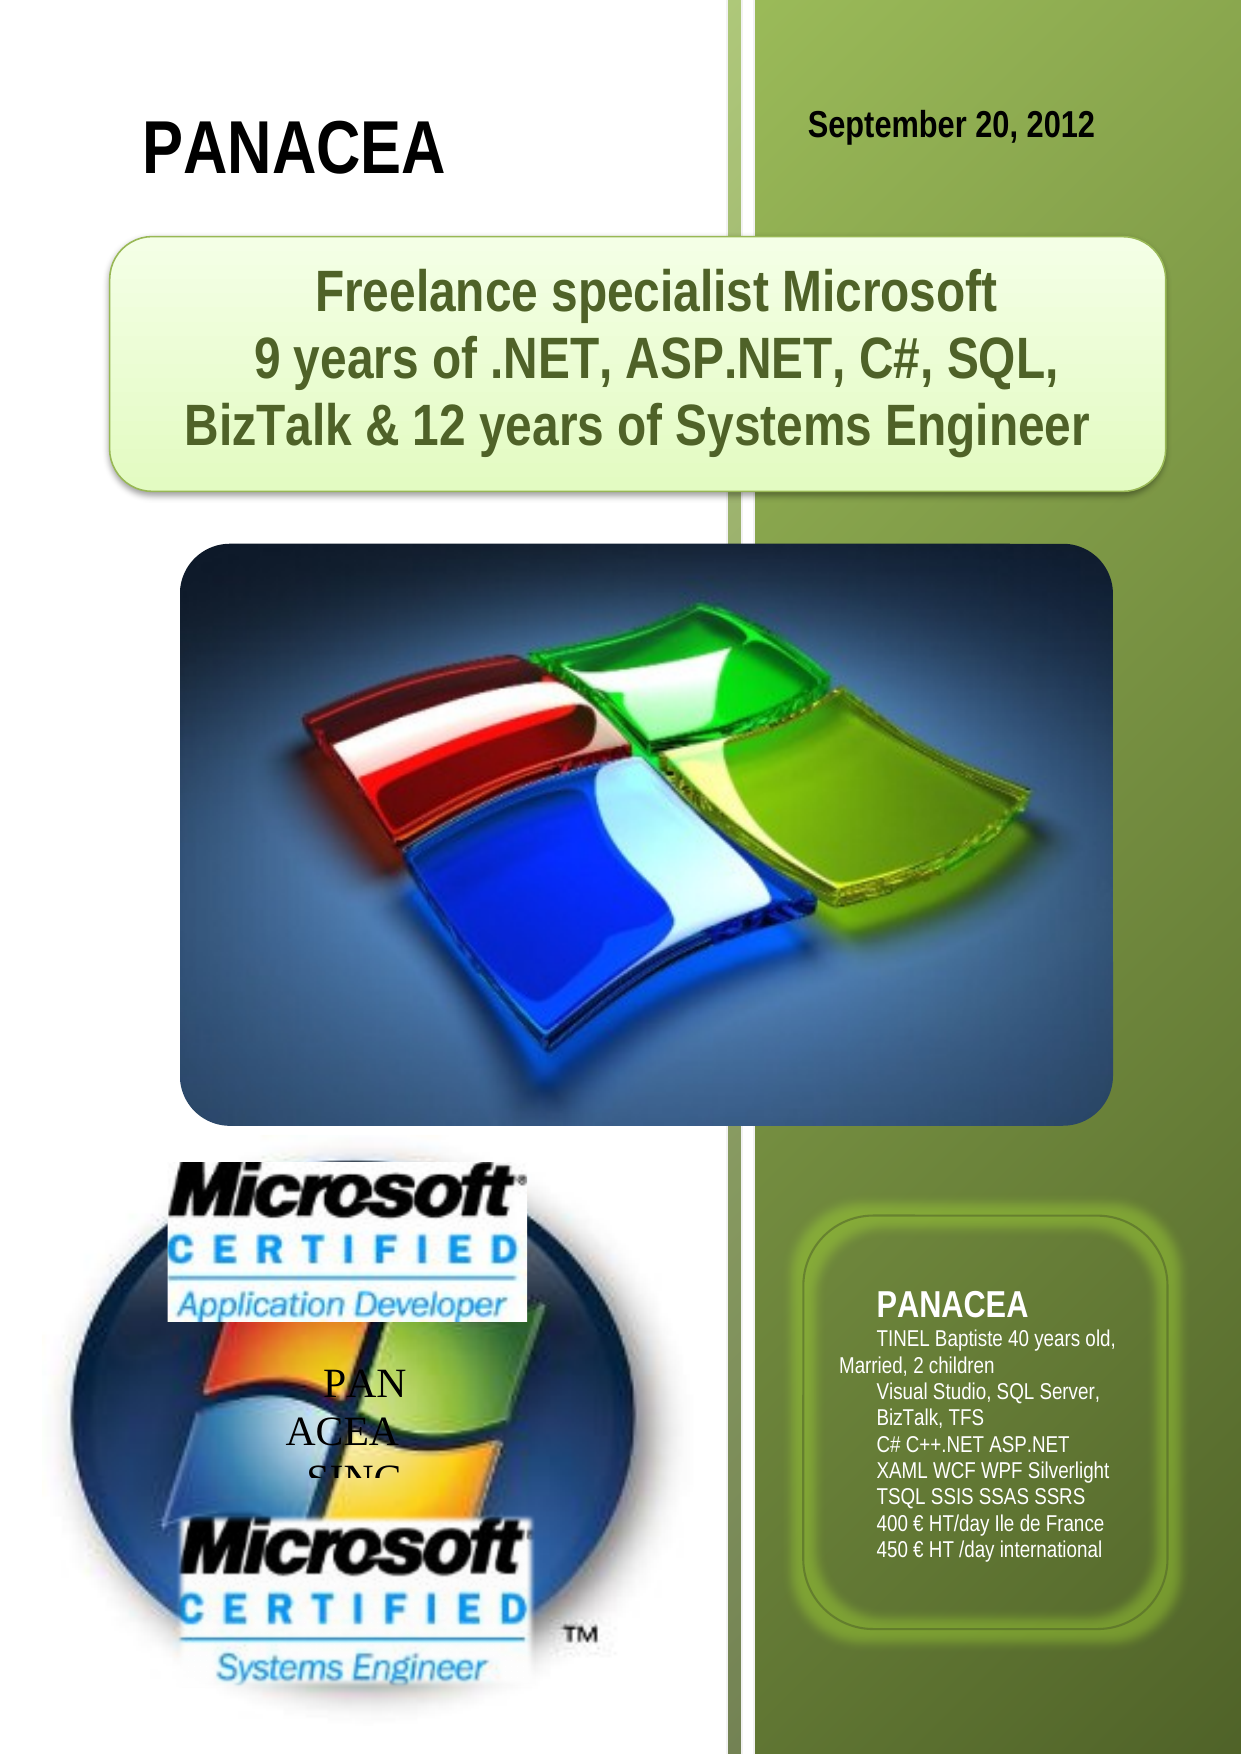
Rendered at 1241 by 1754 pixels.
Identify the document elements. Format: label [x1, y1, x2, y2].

picture [41, 1134, 695, 1726]
picture [180, 543, 1114, 1126]
